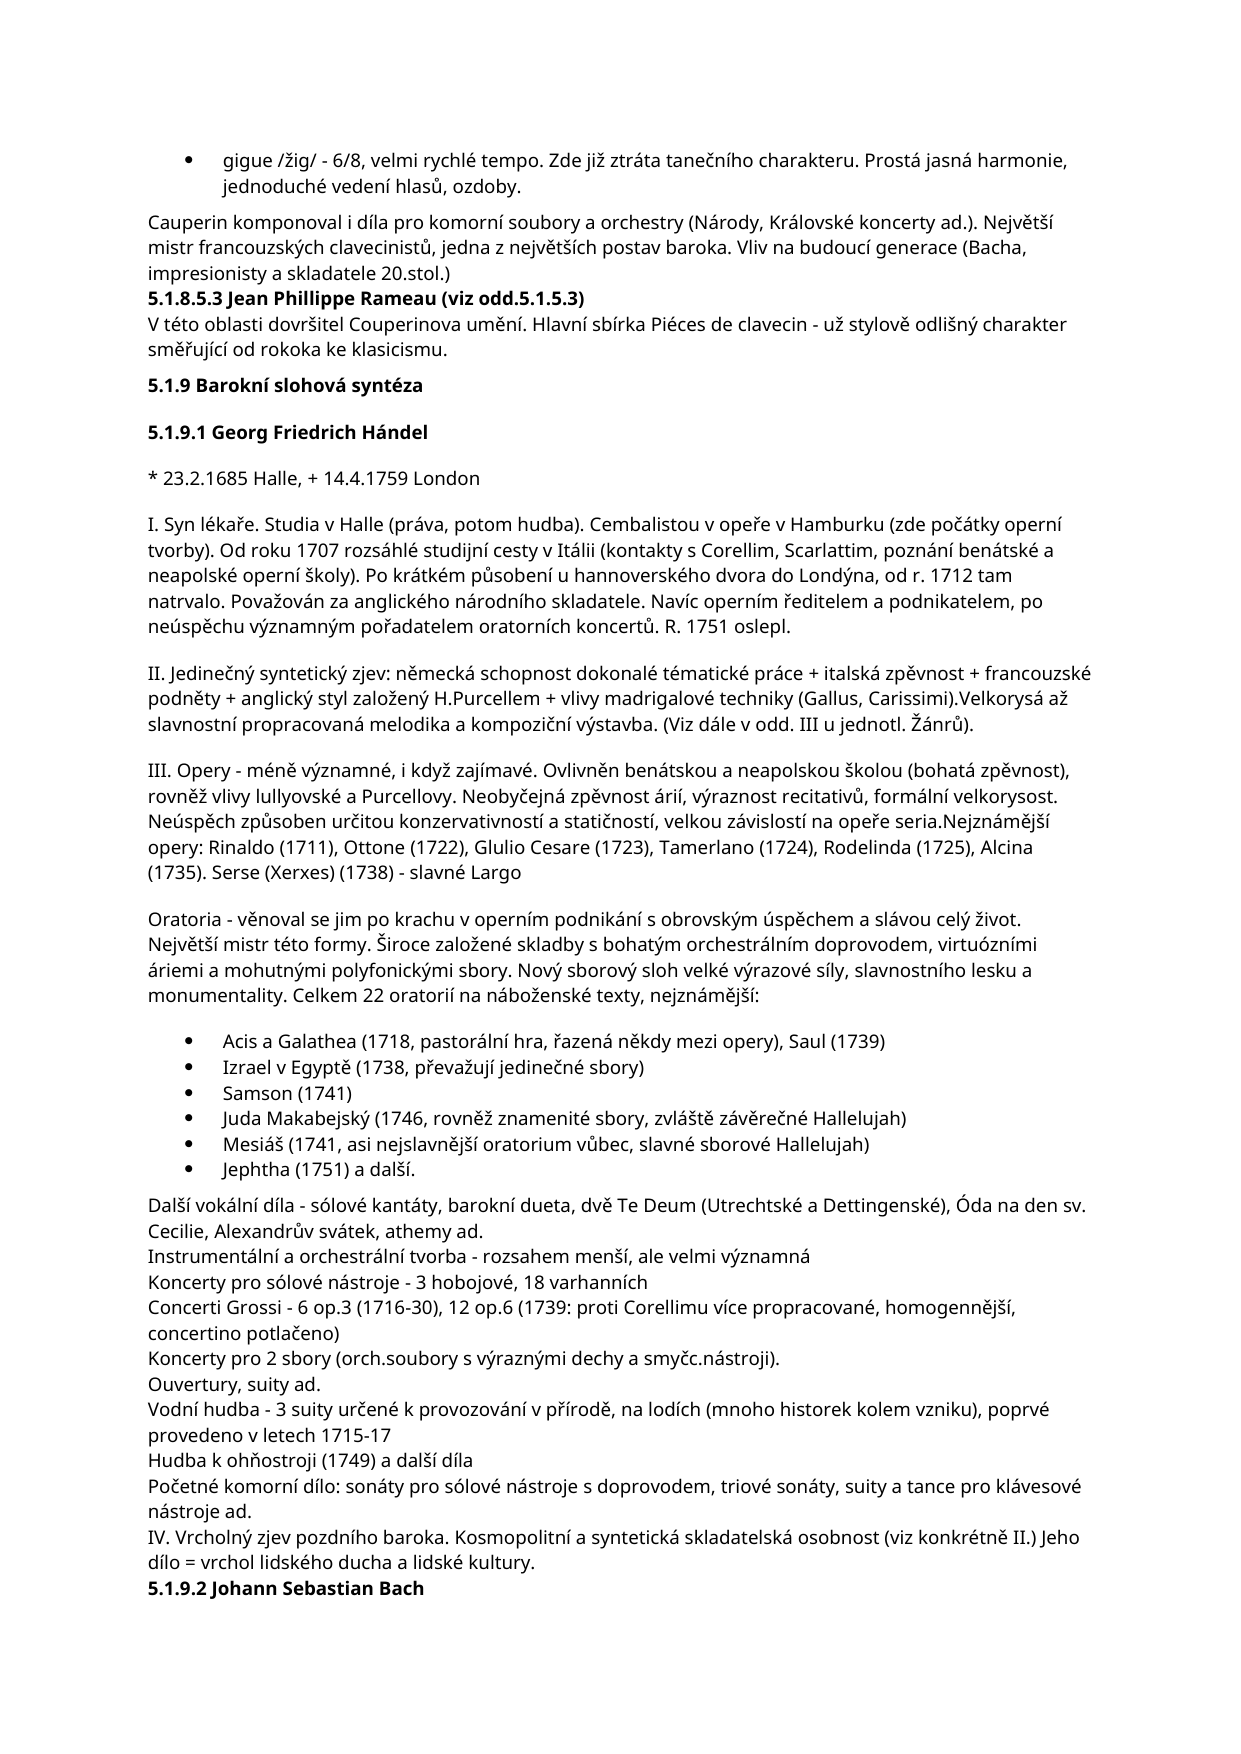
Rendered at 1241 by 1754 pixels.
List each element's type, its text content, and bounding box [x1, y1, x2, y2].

text Koncerty pro sólové nástroje - 3 hobojové, 18 varhanních [148, 1269, 1093, 1294]
text * 23.2.1685 Halle, + 14.4.1759 London [148, 465, 1093, 491]
list Samson (1741) [185, 1080, 1093, 1105]
text Početné komorní dílo: sonáty pro sólové nástroje s doprovodem, triové sonáty, suity a tance pro klávesové nástroje ad. [148, 1473, 1093, 1524]
list gigue /žig/ - 6/8, velmi rychlé tempo. Zde již ztráta tanečního charakteru. Prostá jasná harmonie, jednoduché vedení hlasů, ozdoby. [185, 148, 1093, 199]
list Izrael v Egyptě (1738, převažují jedinečné sbory) [185, 1054, 1093, 1080]
text 5.1.8.5.3 Jean Phillippe Rameau (viz odd.5.1.5.3) [148, 286, 1093, 311]
text Cauperin komponoval i díla pro komorní soubory a orchestry (Národy, Královské koncerty ad.). Největší mistr francouzských clavecinistů, jedna z největších postav baroka. Vliv na budoucí generace (Bacha, impresionisty a skladatele 20.stol.) [148, 209, 1093, 286]
text 5.1.9.1 Georg Friedrich Hándel [148, 419, 1093, 444]
text Concerti Grossi - 6 op.3 (1716-30), 12 op.6 (1739: proti Corellimu více propracované, homogennější, concertino potlačeno) [148, 1294, 1093, 1346]
list Jephtha (1751) a další. [185, 1156, 1093, 1182]
list Mesiáš (1741, asi nejslavnější oratorium vůbec, slavné sborové Hallelujah) [185, 1131, 1093, 1156]
text V této oblasti dovršitel Couperinova umění. Hlavní sbírka Piéces de clavecin - už stylově odlišný charakter směřující od rokoka ke klasicismu. [148, 311, 1093, 362]
list Acis a Galathea (1718, pastorální hra, řazená někdy mezi opery), Saul (1739) [185, 1029, 1093, 1054]
text 5.1.9 Barokní slohová syntéza [148, 373, 1093, 398]
text Koncerty pro 2 sbory (orch.soubory s výraznými dechy a smyčc.nástroji). [148, 1346, 1093, 1371]
text Další vokální díla - sólové kantáty, barokní dueta, dvě Te Deum (Utrechtské a Dettingenské), Óda na den sv. Cecilie, Alexandrův svátek, athemy ad. [148, 1192, 1093, 1243]
text Hudba k ohňostroji (1749) a další díla [148, 1448, 1093, 1473]
text 5.1.9.2 Johann Sebastian Bach [148, 1575, 1093, 1601]
text Vodní hudba - 3 suity určené k provozování v přírodě, na lodích (mnoho historek kolem vzniku), poprvé provedeno v letech 1715-17 [148, 1397, 1093, 1448]
text Instrumentální a orchestrální tvorba - rozsahem menší, ale velmi významná [148, 1243, 1093, 1269]
text Ouvertury, suity ad. [148, 1371, 1093, 1397]
list Juda Makabejský (1746, rovněž znamenité sbory, zvláště závěrečné Hallelujah) [185, 1105, 1093, 1131]
text II. Jedinečný syntetický zjev: německá schopnost dokonalé tématické práce + italská zpěvnost + francouzské podněty + anglický styl založený H.Purcellem + vlivy madrigalové techniky (Gallus, Carissimi).Velkorysá až slavnostní propracovaná melodika a kompoziční výstavba. (Viz dále v odd. III u jednotl. Žánrů). [148, 660, 1093, 737]
text I. Syn lékaře. Studia v Halle (práva, potom hudba). Cembalistou v opeře v Hamburku (zde počátky operní tvorby). Od roku 1707 rozsáhlé studijní cesty v Itálii (kontakty s Corellim, Scarlattim, poznání benátské a neapolské operní školy). Po krátkém působení u hannoverského dvora do Londýna, od r. 1712 tam natrvalo. Považován za anglického národního skladatele. Navíc operním ředitelem a podnikatelem, po neúspěchu významným pořadatelem oratorních koncertů. R. 1751 oslepl. [148, 512, 1093, 639]
text Oratoria - věnoval se jim po krachu v operním podnikání s obrovským úspěchem a slávou celý život. Největší mistr této formy. Široce založené skladby s bohatým orchestrálním doprovodem, virtuózními áriemi a mohutnými polyfonickými sbory. Nový sborový sloh velké výrazové síly, slavnostního lesku a monumentality. Celkem 22 oratorií na náboženské texty, nejznámější: [148, 906, 1093, 1008]
text III. Opery - méně významné, i když zajímavé. Ovlivněn benátskou a neapolskou školou (bohatá zpěvnost), rovněž vlivy lullyovské a Purcellovy. Neobyčejná zpěvnost árií, výraznost recitativů, formální velkorysost. Neúspěch způsoben určitou konzervativností a statičností, velkou závislostí na opeře seria.Nejznámější opery: Rinaldo (1711), Ottone (1722), Glulio Cesare (1723), Tamerlano (1724), Rodelinda (1725), Alcina (1735). Serse (Xerxes) (1738) - slavné Largo [148, 757, 1093, 885]
text IV. Vrcholný zjev pozdního baroka. Kosmopolitní a syntetická skladatelská osobnost (viz konkrétně II.) Jeho dílo = vrchol lidského ducha a lidské kultury. [148, 1524, 1093, 1575]
